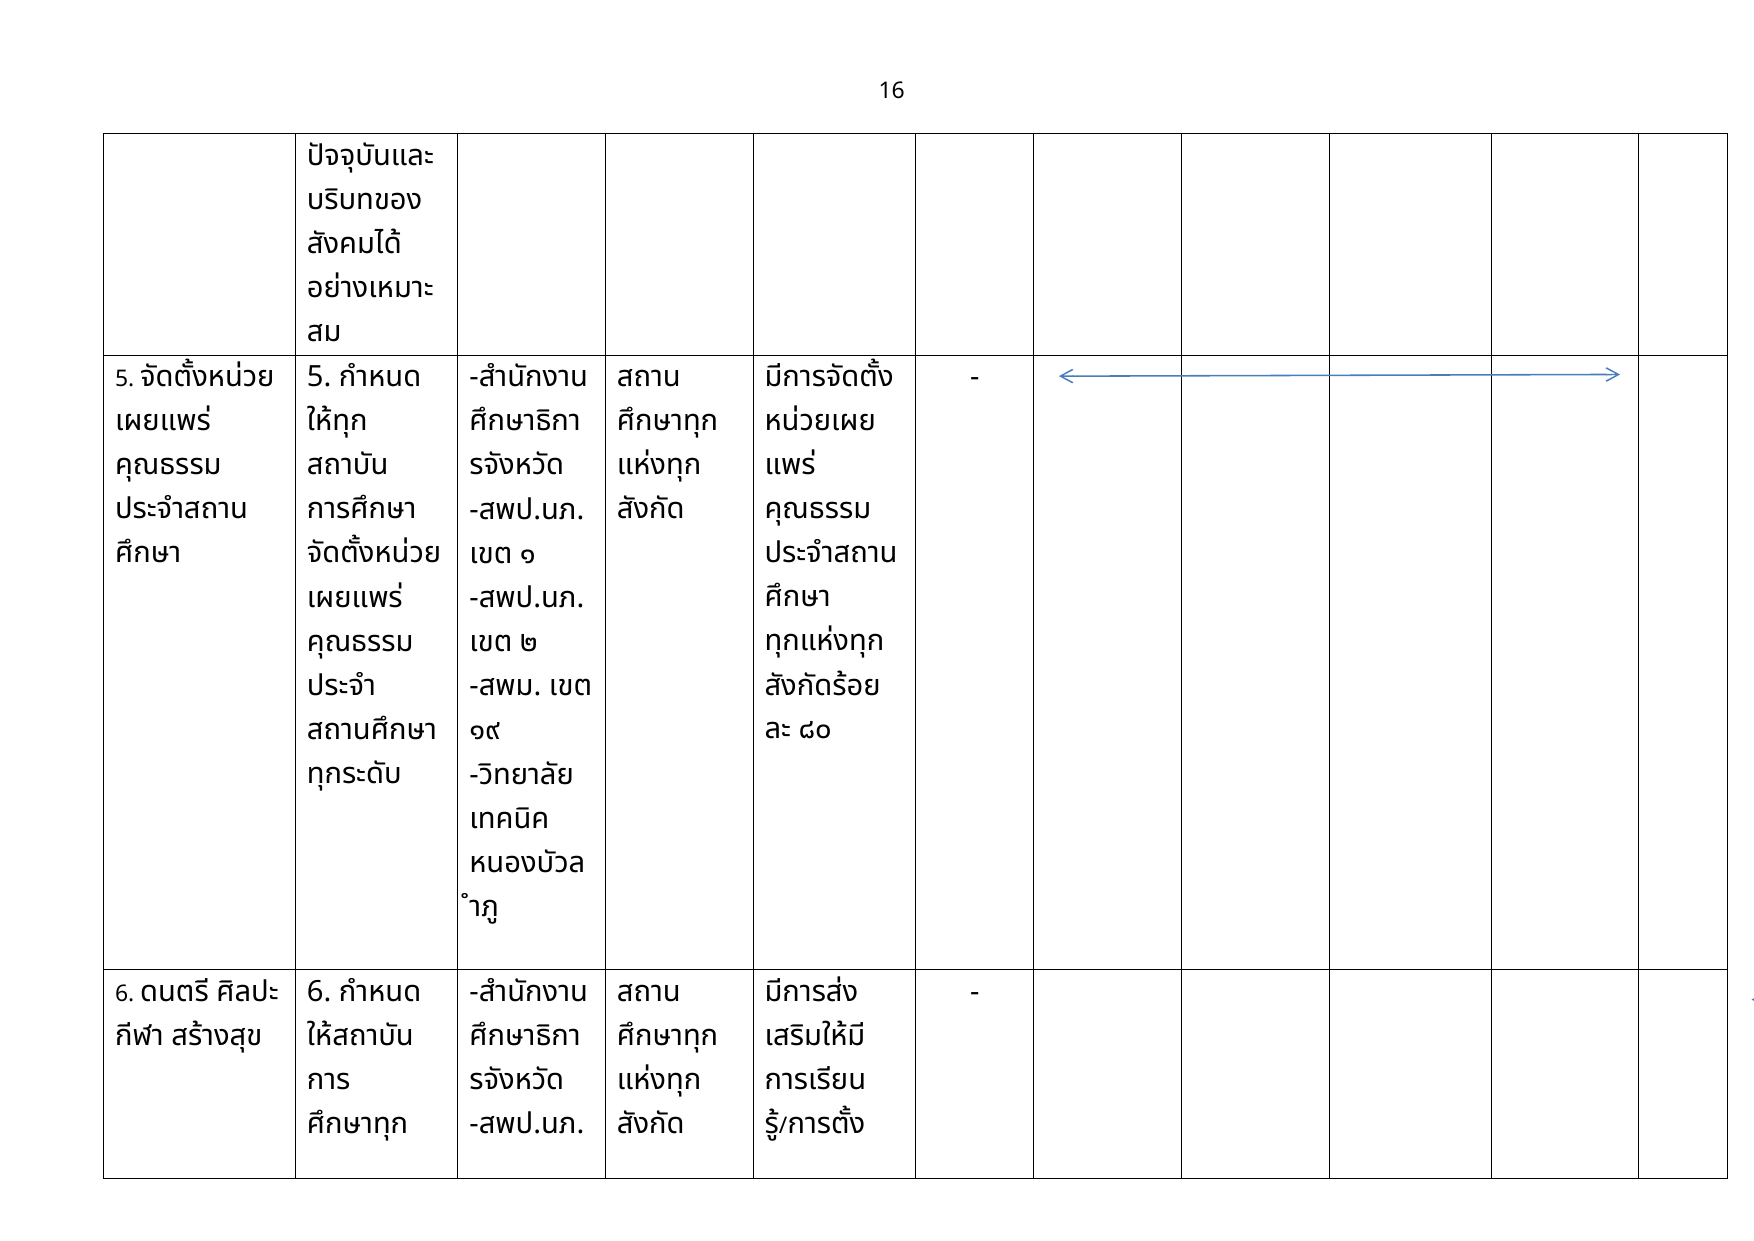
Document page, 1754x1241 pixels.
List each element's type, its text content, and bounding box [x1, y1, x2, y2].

table_cell [1492, 134, 1638, 354]
table_cell 5. กำหนดให้ทุกสถาบัน การศึกษาจัดตั้งหน่วยเผยแพร่คุณธรรมประจำ สถานศึกษาทุกระดับ [296, 356, 457, 969]
table_cell [1182, 970, 1329, 1178]
table_cell 5. จัดตั้งหน่วยเผยแพร่คุณธรรม ประจำสถานศึกษา [104, 356, 295, 969]
table_cell [1182, 356, 1329, 375]
table_cell [1330, 356, 1491, 374]
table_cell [754, 970, 915, 1178]
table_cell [458, 134, 605, 354]
table_cell [1639, 356, 1727, 969]
table_cell - [916, 356, 1033, 969]
table_cell [1492, 970, 1638, 1178]
table_cell [1034, 970, 1181, 1178]
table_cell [296, 134, 457, 354]
table_cell [1492, 356, 1638, 969]
table_cell [1639, 970, 1727, 1178]
table_cell -สำนักงานศึกษาธิการจังหวัด -สพป.นภ. เขต ๑ -สพป.นภ. เขต ๒ -สพม. เขต ๑๙ -วิทยาลัยเทคนิคหนองบัวลำภู [458, 356, 605, 969]
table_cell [606, 970, 753, 1178]
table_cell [754, 134, 915, 354]
table_cell [1330, 970, 1491, 1178]
table_cell [1034, 134, 1181, 354]
table_cell [1330, 134, 1491, 354]
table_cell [606, 134, 753, 354]
table_cell [1182, 134, 1329, 354]
table_cell - [916, 970, 1033, 1178]
table_cell [1639, 134, 1727, 354]
table_cell [1182, 377, 1329, 969]
table_cell มีการจัดตั้ง หน่วยเผยแพร่คุณธรรม ประจำสถานศึกษา ทุกแห่งทุกสังกัดร้อยละ ๘๐ [754, 356, 915, 969]
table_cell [296, 970, 457, 1178]
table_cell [104, 134, 295, 354]
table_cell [458, 970, 605, 1178]
table_cell สถานศึกษาทุกแห่งทุกสังกัด [606, 356, 753, 969]
table_cell - [916, 134, 1033, 354]
table_cell [1330, 376, 1491, 969]
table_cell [104, 970, 295, 1178]
table_cell [1034, 356, 1181, 969]
